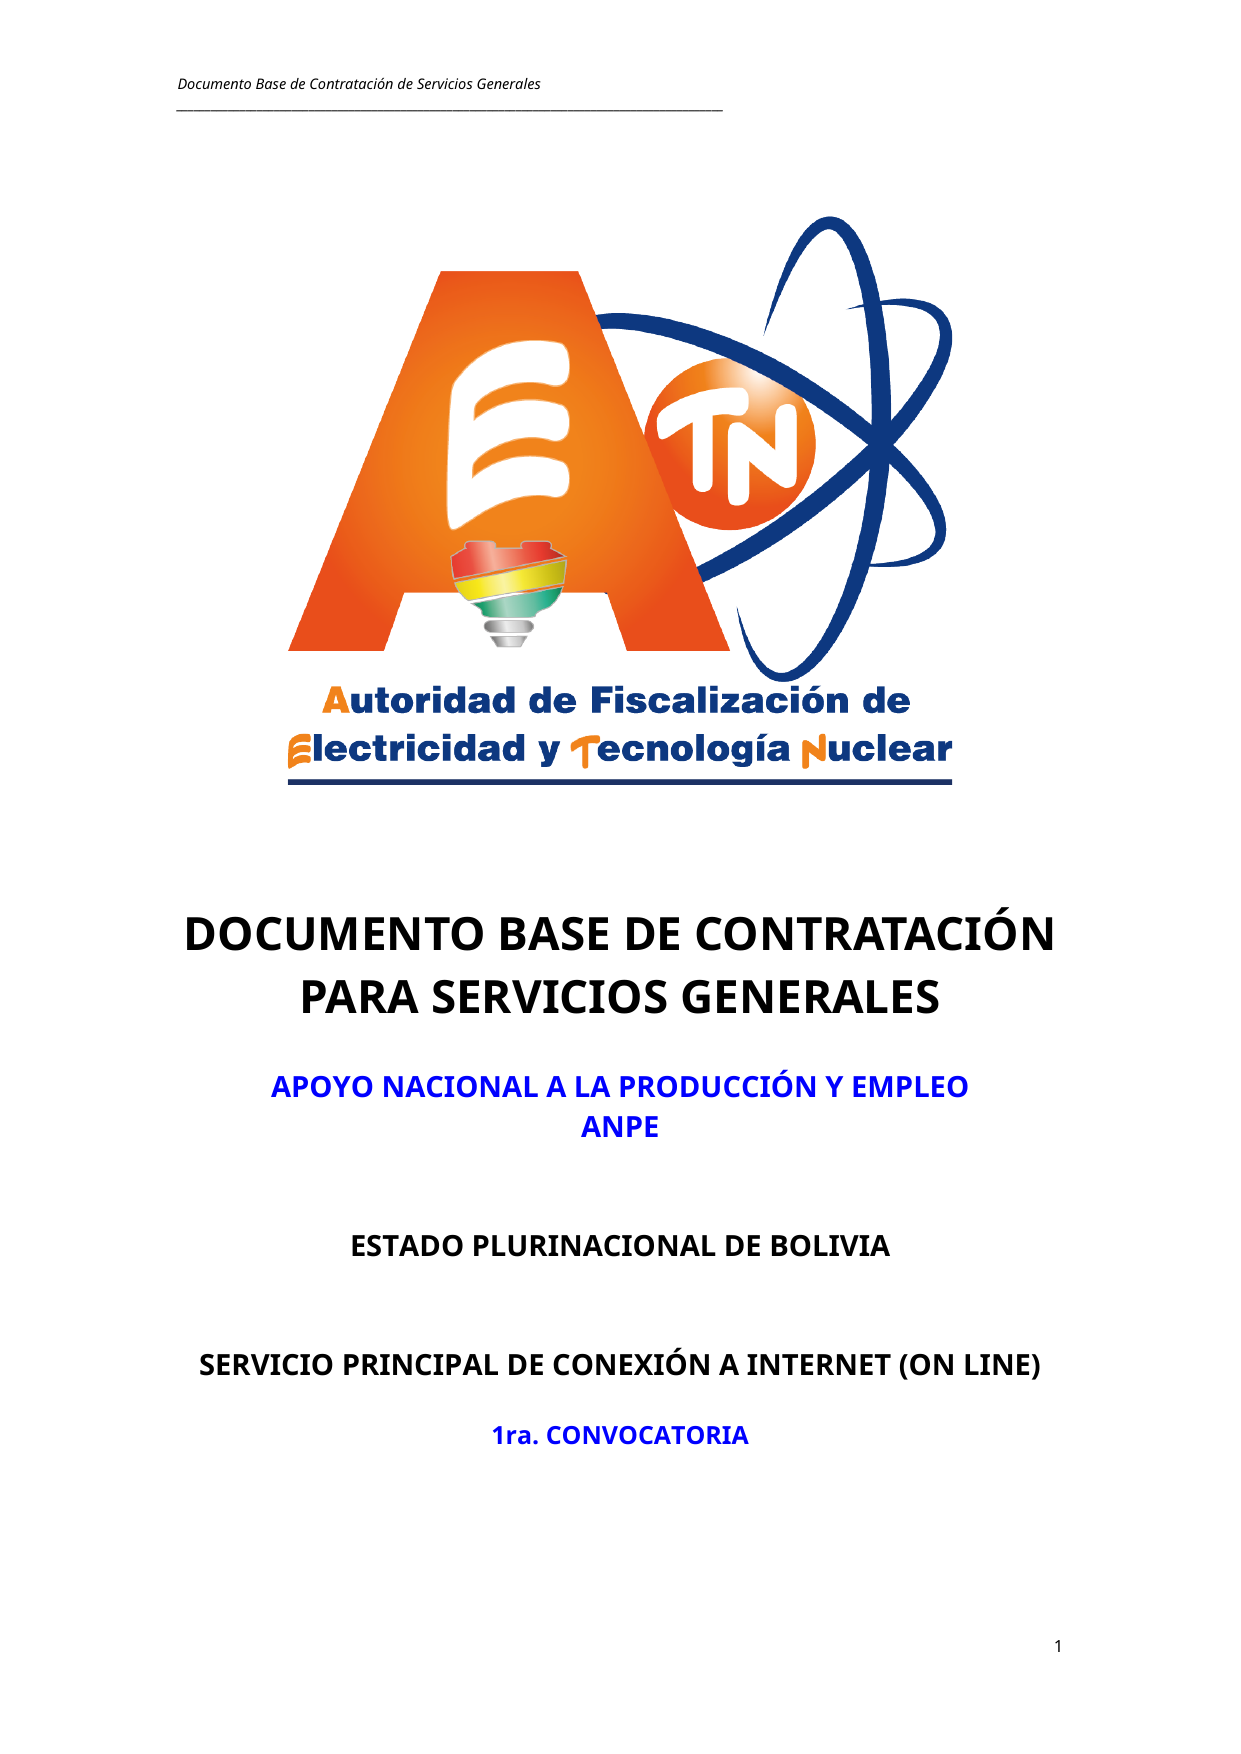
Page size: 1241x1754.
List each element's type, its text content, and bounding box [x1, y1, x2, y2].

text 1ra. CONVOCATORIA [177, 1418, 1063, 1452]
text ESTADO PLURINACIONAL DE BOLIVIA [177, 1225, 1063, 1264]
text SERVICIO PRINCIPAL DE CONEXIÓN A INTERNET (ON LINE) [177, 1344, 1063, 1384]
picture [219, 147, 1021, 851]
text APOYO NACIONAL A LA PRODUCCIÓN Y EMPLEO [177, 1066, 1063, 1106]
text ANPE [177, 1106, 1063, 1146]
text DOCUMENTO BASE DE CONTRATACIÓN [177, 902, 1063, 964]
text PARA SERVICIOS GENERALES [177, 964, 1063, 1026]
